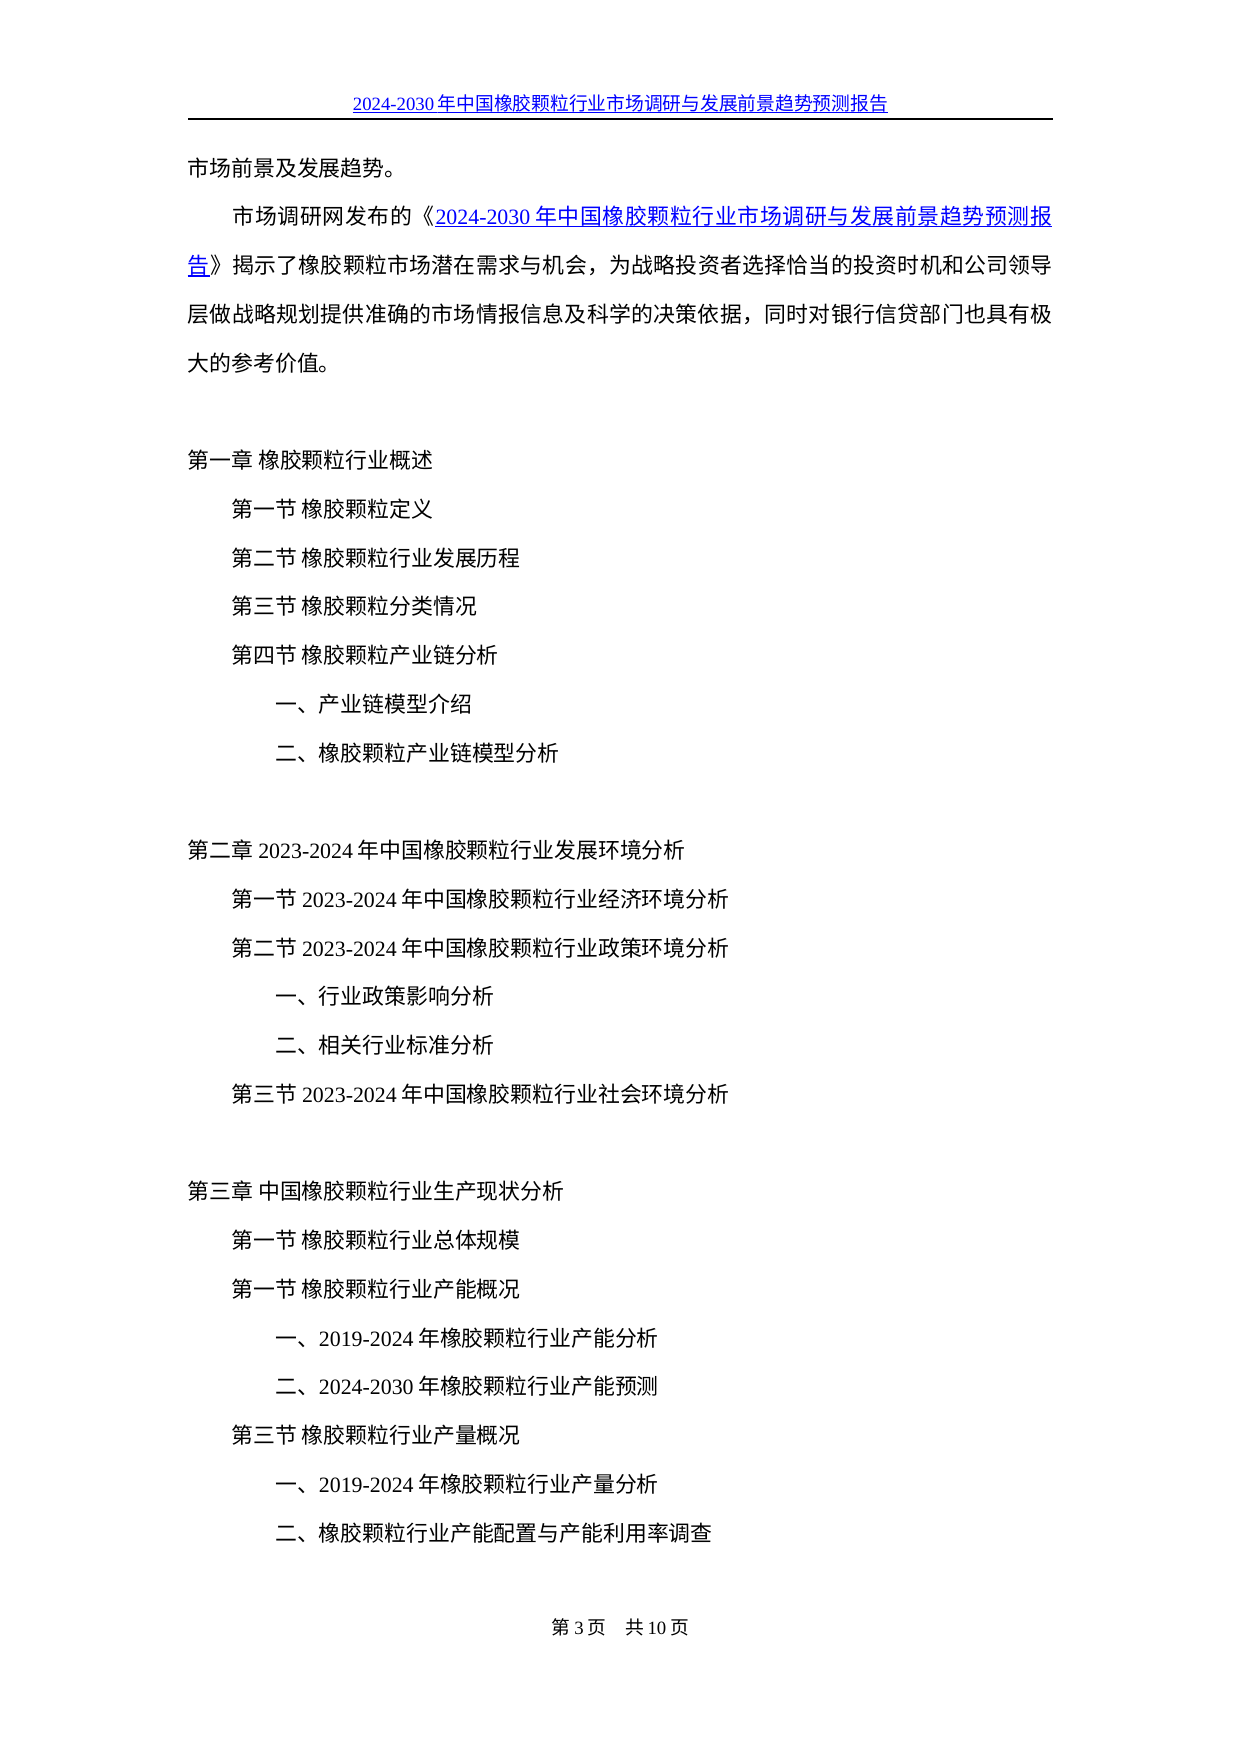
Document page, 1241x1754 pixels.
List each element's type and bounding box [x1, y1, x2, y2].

text [187, 150, 1053, 1548]
